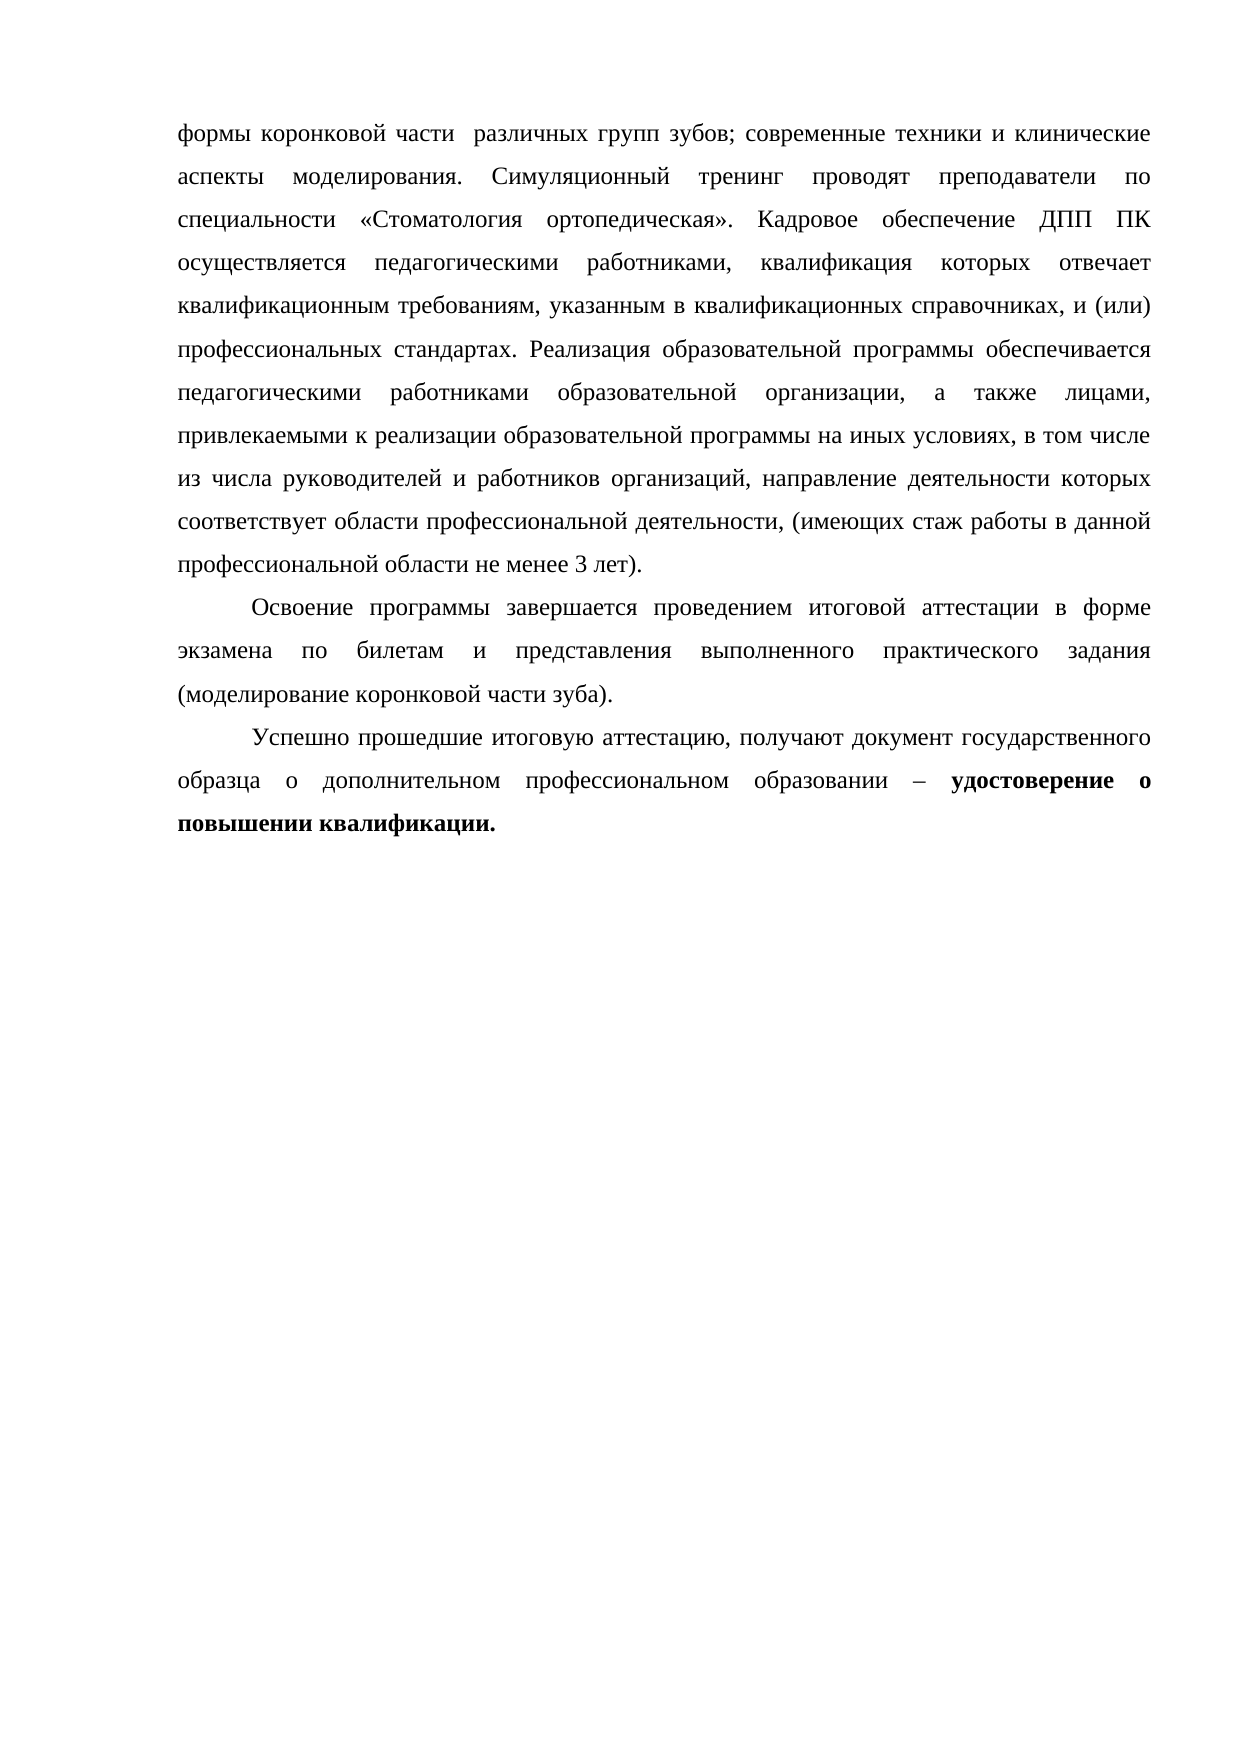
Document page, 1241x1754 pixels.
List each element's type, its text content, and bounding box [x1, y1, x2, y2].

text Освоение программы завершается проведением итоговой аттестации в форме экзамена по билетам и представления выполненного практического задания (моделирование коронковой части зуба). [177, 592, 1152, 707]
text Успешно прошедшие итоговую аттестацию, получают документ государственного образца о дополнительном профессиональном образовании – удостоверение о повышении квалификации. [177, 722, 1152, 837]
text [177, 118, 1152, 578]
